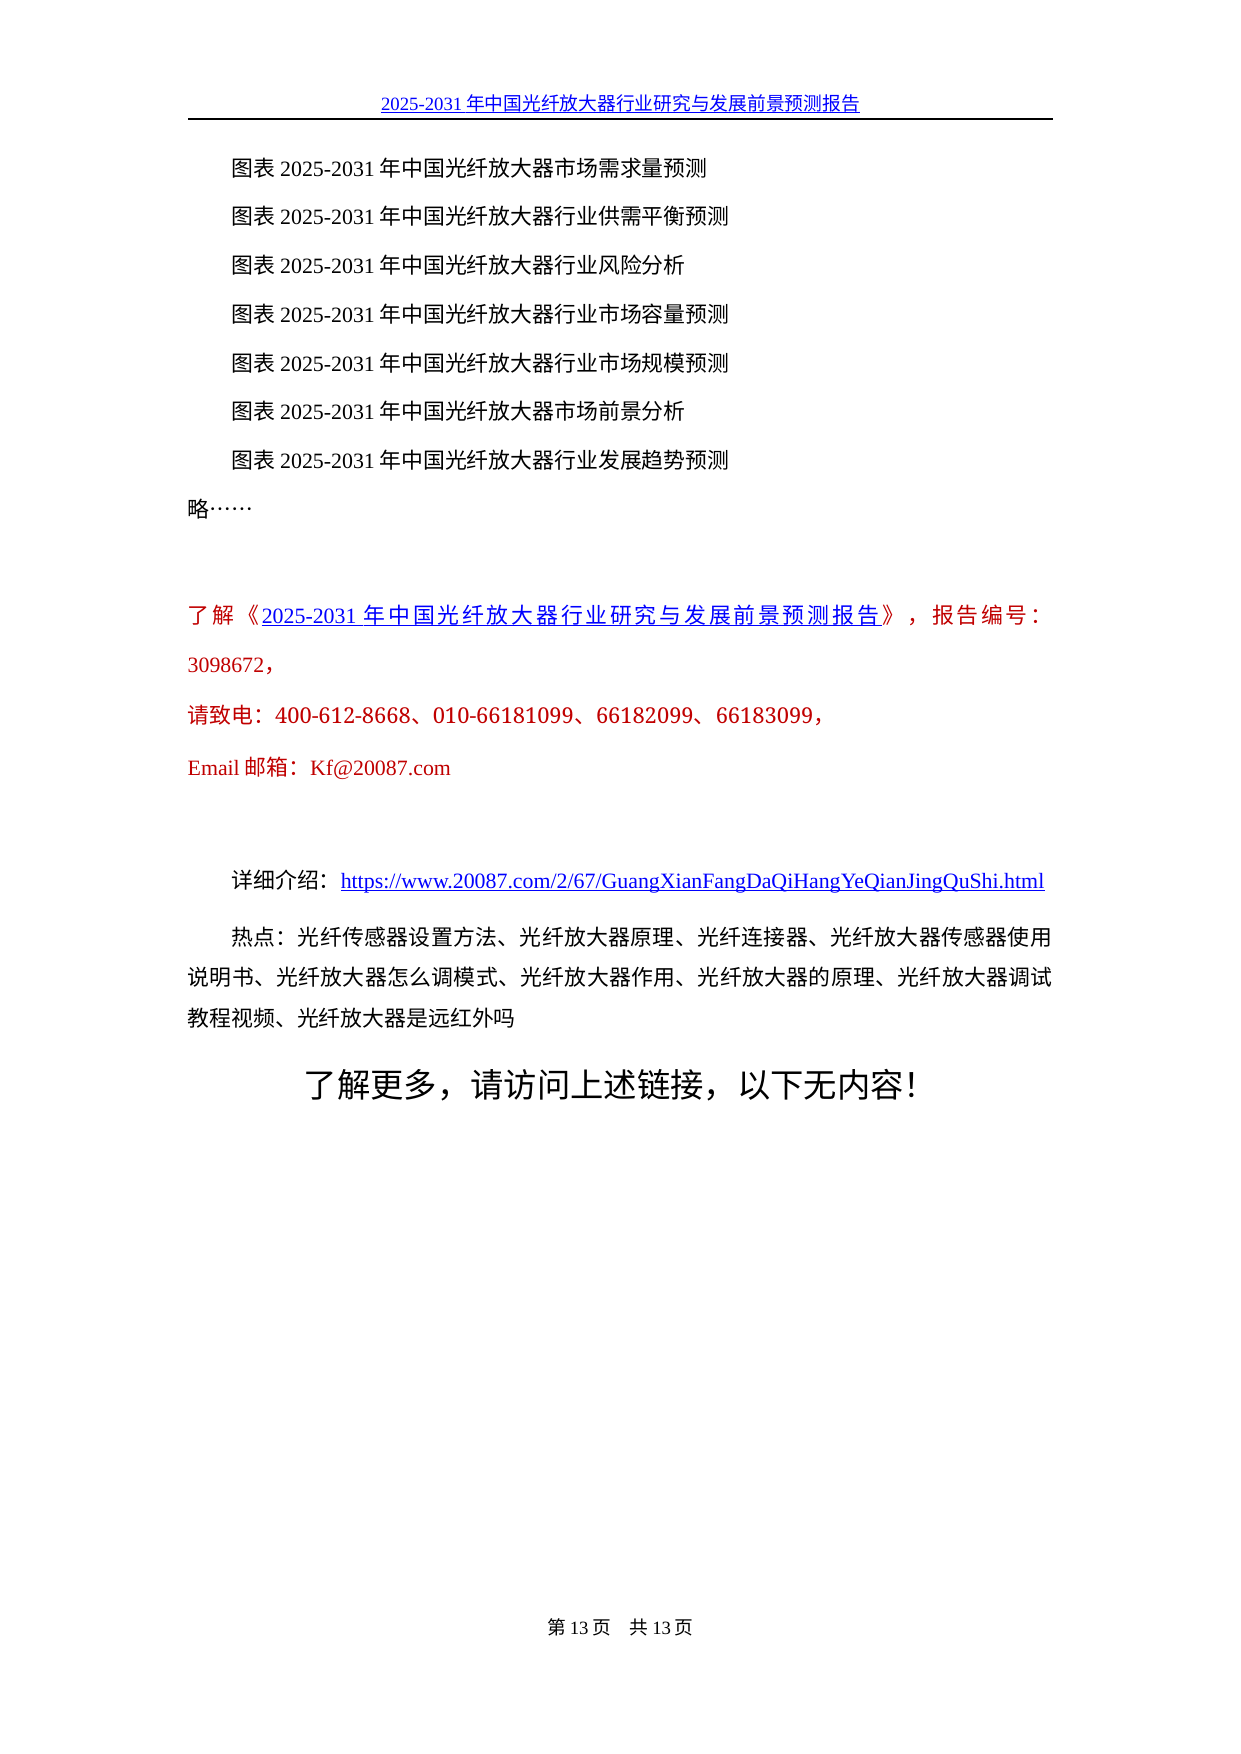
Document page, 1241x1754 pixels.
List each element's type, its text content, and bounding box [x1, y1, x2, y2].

title 了解更多，请访问上述链接，以下无内容！ [187, 1051, 1053, 1116]
text Email邮箱：Kf@20087.com [187, 750, 1053, 782]
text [187, 150, 1053, 524]
text 了解《2025-2031年中国光纤放大器行业研究与发展前景预测报告》，报告编号：3098672， [187, 598, 1053, 679]
text 热点：光纤传感器设置方法、光纤放大器原理、光纤连接器、光纤放大器传感器使用说明书、光纤放大器怎么调模式、光纤放大器作用、光纤放大器的原理、光纤放大器调试教程视频、光纤放大器是远红外吗 [187, 919, 1053, 1033]
text 详细介绍：https://www.20087.com/2/67/GuangXianFangDaQiHangYeQianJingQuShi.html [187, 863, 1053, 895]
text 请致电：400-612-8668、010-66181099、66182099、66183099， [187, 698, 1053, 731]
